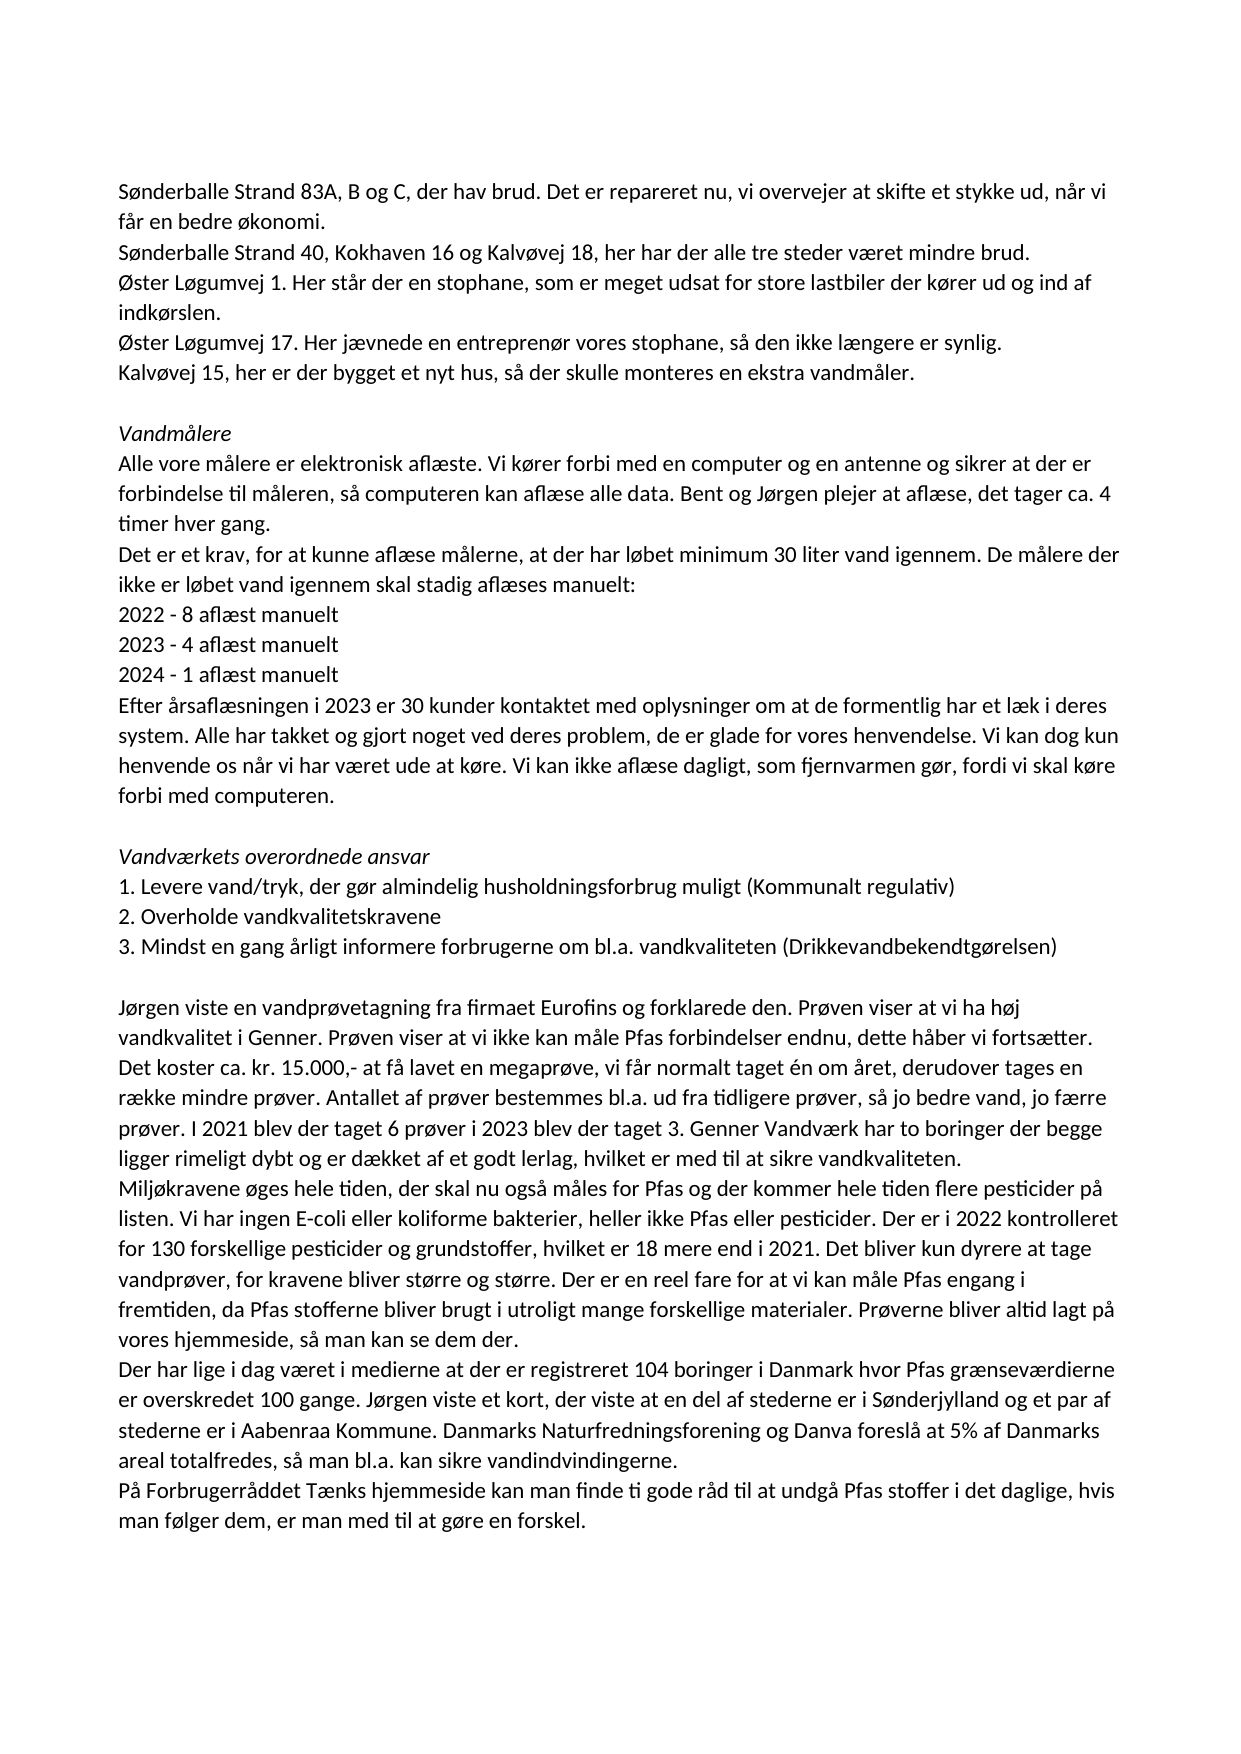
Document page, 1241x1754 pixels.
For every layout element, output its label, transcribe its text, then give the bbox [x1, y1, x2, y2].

text Vandmålere [118, 419, 1122, 447]
text Efter årsaflæsningen i 2023 er 30 kunder kontaktet med oplysninger om at de formentlig har et læk i deres system. Alle har takket og gjort noget ved deres problem, de er glade for vores henvendelse. Vi kan dog kun henvende os når vi har været ude at køre. Vi kan ikke aflæse dagligt, som fjernvarmen gør, fordi vi skal køre forbi med computeren. [118, 691, 1122, 809]
text 2022 - 8 aflæst manuelt [118, 600, 1122, 628]
text 2023 - 4 aflæst manuelt [118, 630, 1122, 658]
text Kalvøvej 15, her er der bygget et nyt hus, så der skulle monteres en ekstra vandmåler. [118, 358, 1122, 386]
text Øster Løgumvej 17. Her jævnede en entreprenør vores stophane, så den ikke længere er synlig. [118, 328, 1122, 356]
text Det er et krav, for at kunne aflæse målerne, at der har løbet minimum 30 liter vand igennem. De målere der ikke er løbet vand igennem skal stadig aflæses manuelt: [118, 540, 1122, 598]
text 1. Levere vand/tryk, der gør almindelig husholdningsforbrug muligt (Kommunalt regulativ) [118, 872, 1122, 900]
text På Forbrugerråddet Tænks hjemmeside kan man finde ti gode råd til at undgå Pfas stoffer i det daglige, hvis man følger dem, er man med til at gøre en forskel. [118, 1476, 1122, 1534]
text Øster Løgumvej 1. Her står der en stophane, som er meget udsat for store lastbiler der kører ud og ind af indkørslen. [118, 268, 1122, 326]
text Der har lige i dag været i medierne at der er registreret 104 boringer i Danmark hvor Pfas grænseværdierne er overskredet 100 gange. Jørgen viste et kort, der viste at en del af stederne er i Sønderjylland og et par af stederne er i Aabenraa Kommune. Danmarks Naturfredningsforening og Danva foreslå at 5% af Danmarks areal totalfredes, så man bl.a. kan sikre vandindvindingerne. [118, 1355, 1122, 1474]
text 2024 - 1 aflæst manuelt [118, 661, 1122, 688]
text 2. Overholde vandkvalitetskravene [118, 902, 1122, 930]
text Alle vore målere er elektronisk aflæste. Vi kører forbi med en computer og en antenne og sikrer at der er forbindelse til måleren, så computeren kan aflæse alle data. Bent og Jørgen plejer at aflæse, det tager ca. 4 timer hver gang. [118, 449, 1122, 537]
text Vandværkets overordnede ansvar [118, 842, 1122, 870]
text 3. Mindst en gang årligt informere forbrugerne om bl.a. vandkvaliteten (Drikkevandbekendtgørelsen) [118, 932, 1122, 960]
text Sønderballe Strand 40, Kokhaven 16 og Kalvøvej 18, her har der alle tre steder været mindre brud. [118, 238, 1122, 266]
text Jørgen viste en vandprøvetagning fra firmaet Eurofins og forklarede den. Prøven viser at vi ha høj vandkvalitet i Genner. Prøven viser at vi ikke kan måle Pfas forbindelser endnu, dette håber vi fortsætter. Det koster ca. kr. 15.000,- at få lavet en megaprøve, vi får normalt taget én om året, derudover tages en række mindre prøver. Antallet af prøver bestemmes bl.a. ud fra tidligere prøver, så jo bedre vand, jo færre prøver. I 2021 blev der taget 6 prøver i 2023 blev der taget 3. Genner Vandværk har to boringer der begge ligger rimeligt dybt og er dækket af et godt lerlag, hvilket er med til at sikre vandkvaliteten. [118, 993, 1122, 1172]
text Miljøkravene øges hele tiden, der skal nu også måles for Pfas og der kommer hele tiden flere pesticider på listen. Vi har ingen E-coli eller koliforme bakterier, heller ikke Pfas eller pesticider. Der er i 2022 kontrolleret for 130 forskellige pesticider og grundstoffer, hvilket er 18 mere end i 2021. Det bliver kun dyrere at tage vandprøver, for kravene bliver større og større. Der er en reel fare for at vi kan måle Pfas engang i fremtiden, da Pfas stofferne bliver brugt i utroligt mange forskellige materialer. Prøverne bliver altid lagt på vores hjemmeside, så man kan se dem der. [118, 1174, 1122, 1353]
text Sønderballe Strand 83A, B og C, der hav brud. Det er repareret nu, vi overvejer at skifte et stykke ud, når vi får en bedre økonomi. [118, 177, 1122, 235]
